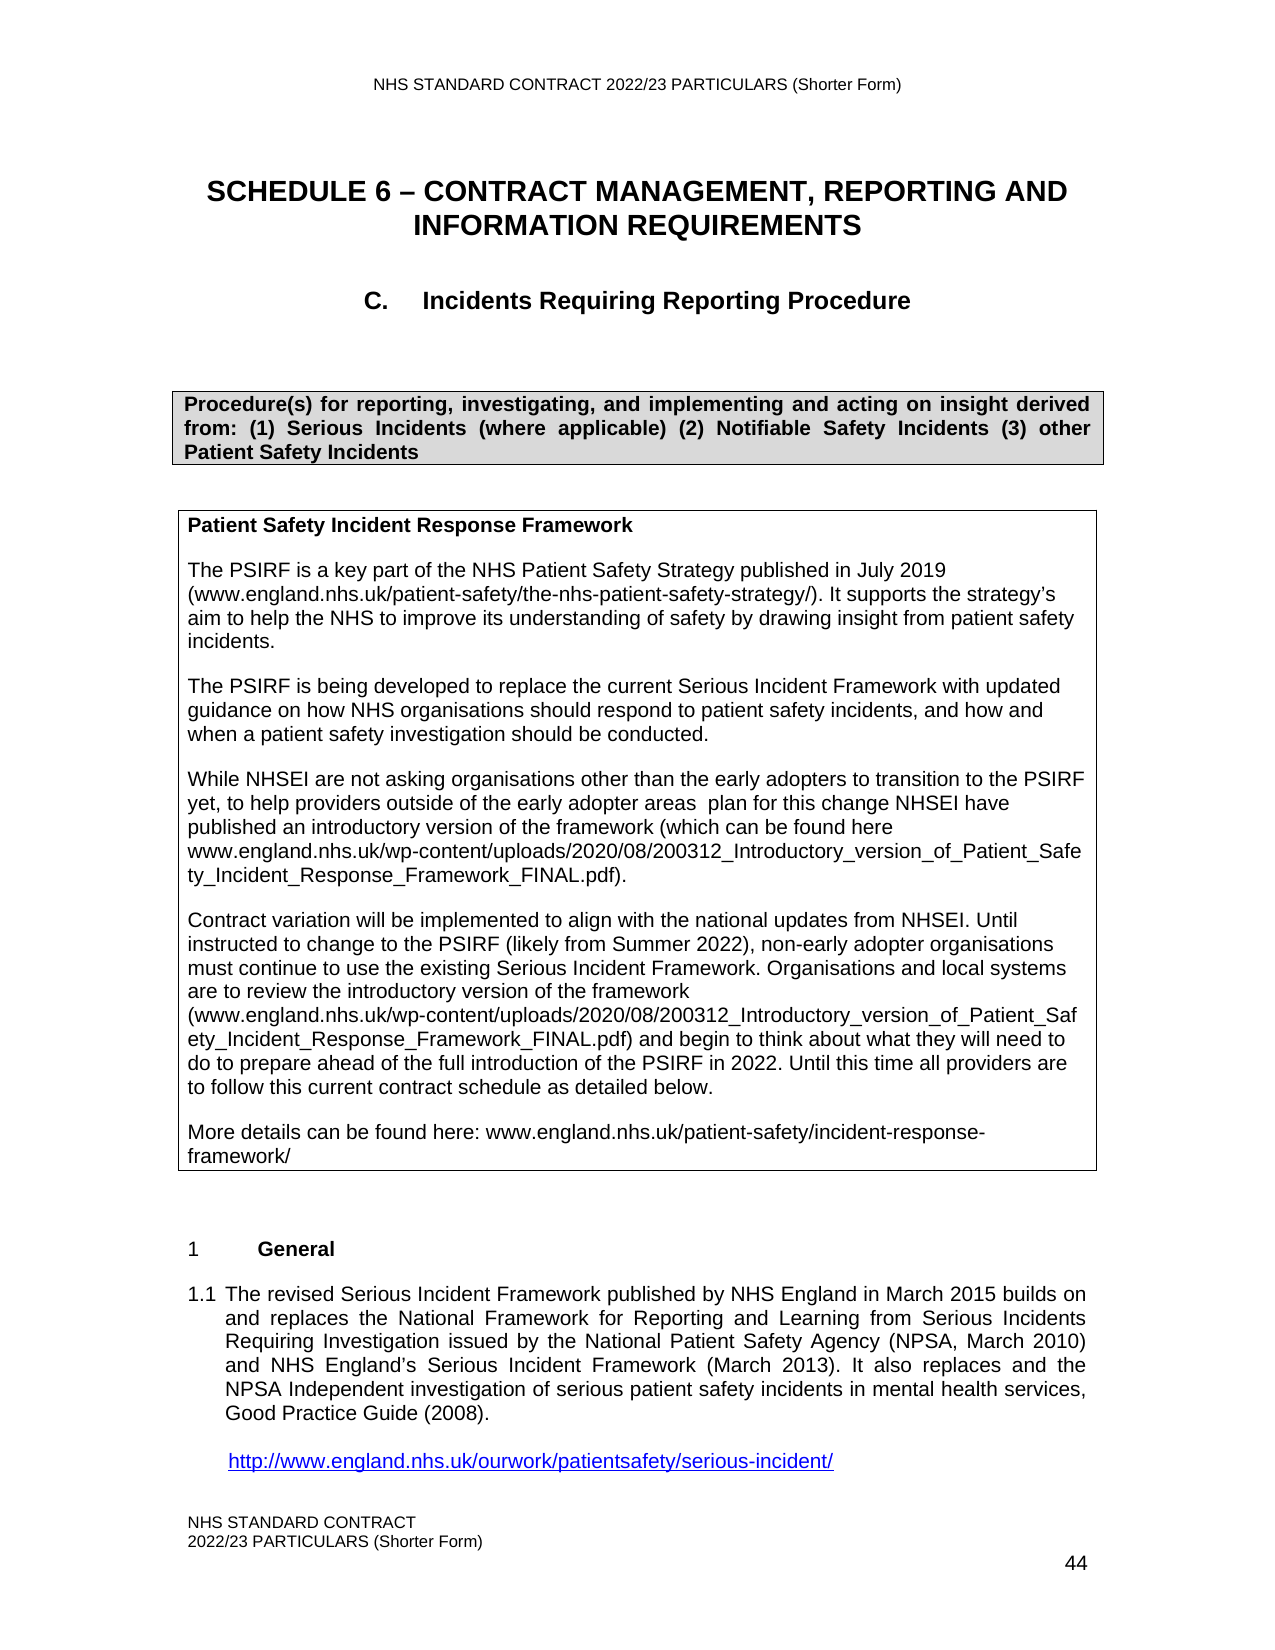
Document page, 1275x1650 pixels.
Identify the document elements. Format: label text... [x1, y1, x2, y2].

table_header Procedure(s) for reporting, investigating, and implementing and acting on insight derived from: (1) Serious Incidents (where applicable) (2) Notifiable Safety Incidents (3) other Patient Safety Incidents [173, 392, 1103, 464]
text Contract variation will be implemented to align with the national updates from NHSEI. Until instructed to change to the PSIRF (likely from Summer 2022), non-early adopter organisations must continue to use the existing Serious Incident Framework. Organisations and local systems are to review the introductory version of the framework (www.england.nhs.uk/wp-content/uploads/2020/08/200312_Introductory_version_of_Patient_Safety_Incident_Response_Framework_FINAL.pdf) and begin to think about what they will need to do to prepare ahead of the full introduction of the PSIRF in 2022. Until this time all providers are to follow this current contract schedule as detailed below. [179, 904, 1096, 1099]
text Patient Safety Incident Response Framework [179, 511, 1096, 537]
text 1 General [187, 1237, 1087, 1261]
text The PSIRF is being developed to replace the current Serious Incident Framework with updated guidance on how NHS organisations should respond to patient safety incidents, and how and when a patient safety investigation should be conducted. [179, 671, 1096, 746]
text More details can be found here: www.england.nhs.uk/patient-safety/incident-response-framework/ [179, 1117, 1096, 1170]
text While NHSEI are not asking organisations other than the early adopters to transition to the PSIRF yet, to help providers outside of the early adopter areas plan for this change NHSEI have published an introductory version of the framework (which can be found here www.england.nhs.uk/wp-content/uploads/2020/08/200312_Introductory_version_of_Patient_Safety_Incident_Response_Framework_FINAL.pdf). [179, 764, 1096, 887]
text The PSIRF is a key part of the NHS Patient Safety Strategy published in July 2019 (www.england.nhs.uk/patient-safety/the-nhs-patient-safety-strategy/). It supports the strategy’s aim to help the NHS to improve its understanding of safety by drawing insight from patient safety incidents. [179, 554, 1096, 653]
list The revised Serious Incident Framework published by NHS England in March 2015 builds on and replaces the National Framework for Reporting and Learning from Serious Incidents Requiring Investigation issued by the National Patient Safety Agency (NPSA, March 2010) and NHS England’s Serious Incident Framework (March 2013). It also replaces and the NPSA Independent investigation of serious patient safety incidents in mental health services, Good Practice Guide (2008). [187, 1281, 1087, 1425]
text http://www.england.nhs.uk/ourwork/patientsafety/serious-incident/ [187, 1449, 1087, 1473]
list Incidents Requiring Reporting Procedure [187, 286, 1087, 314]
text SCHEDULE 6 – CONTRACT MANAGEMENT, REPORTING AND INFORMATION REQUIREMENTS [187, 174, 1087, 241]
